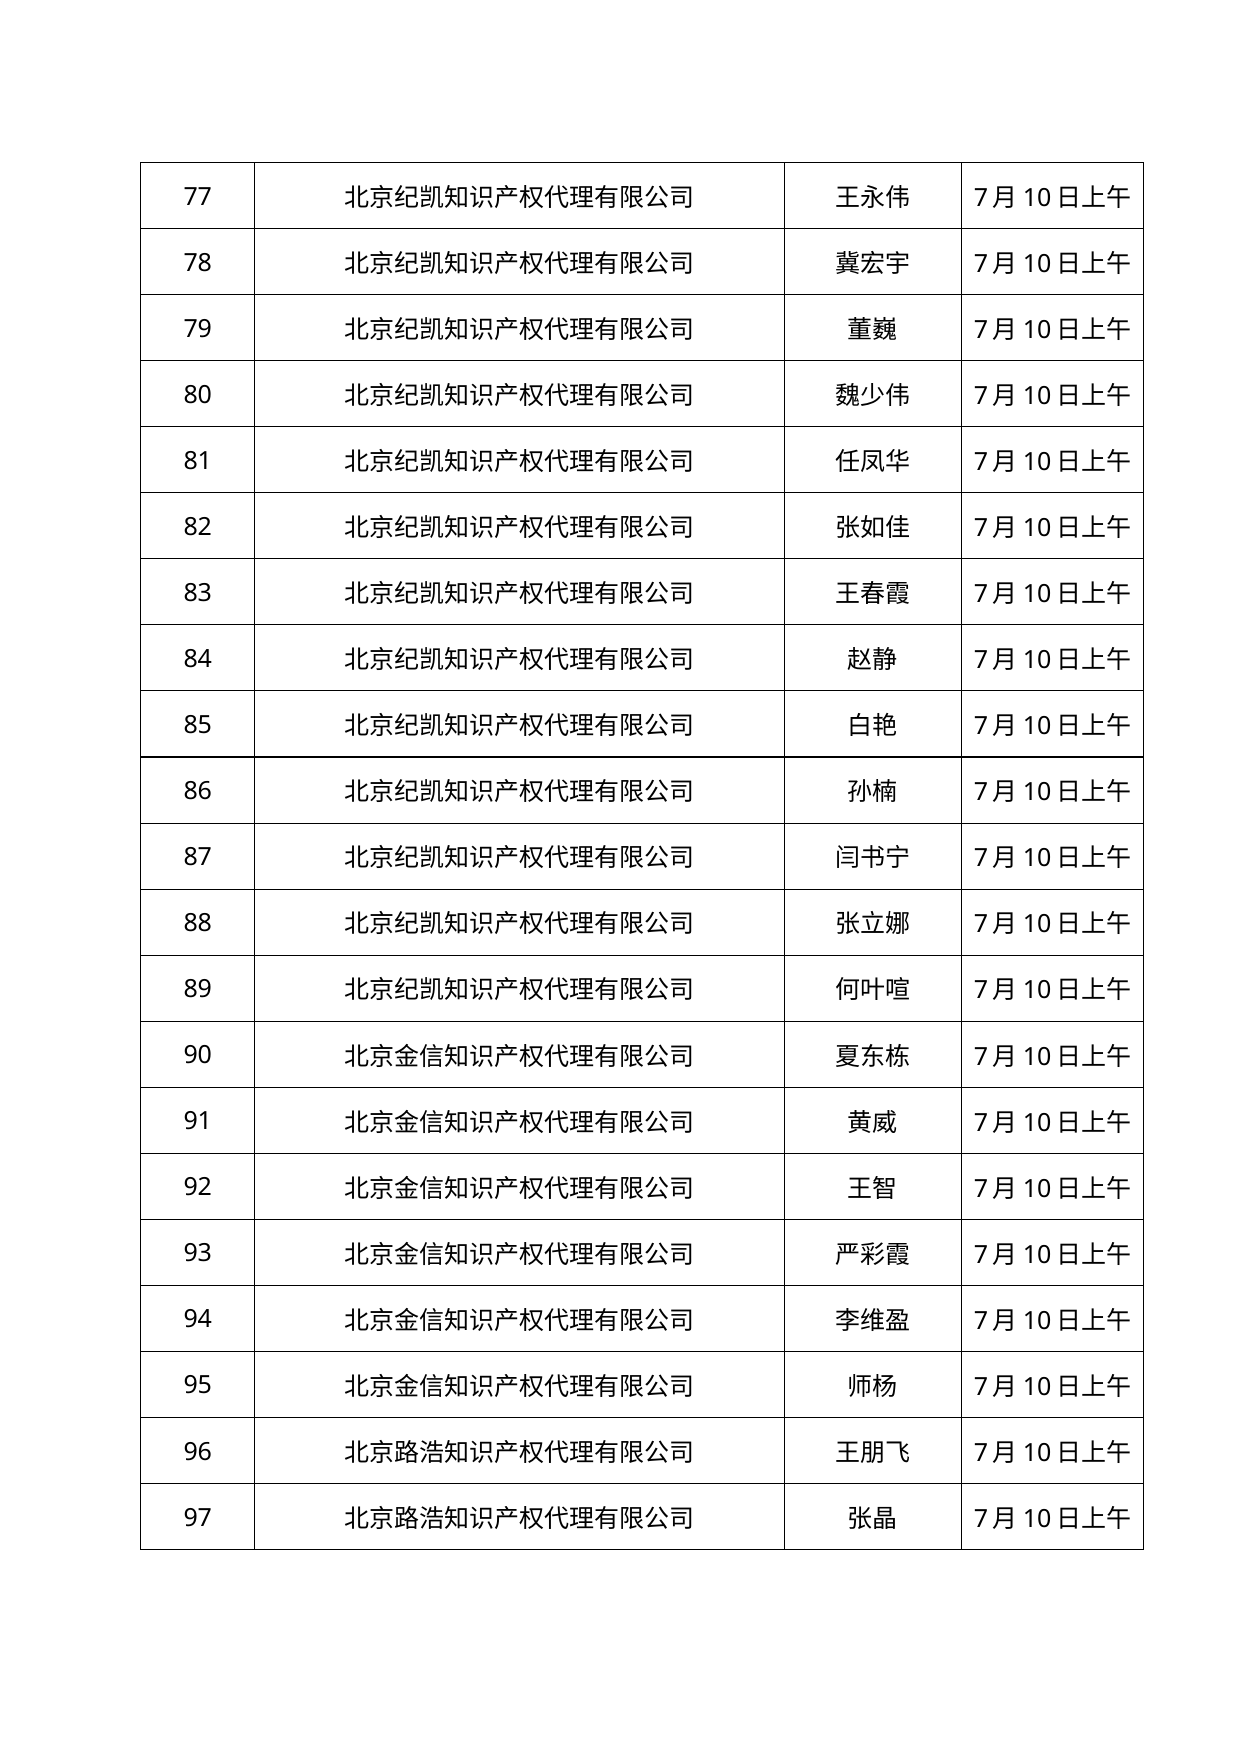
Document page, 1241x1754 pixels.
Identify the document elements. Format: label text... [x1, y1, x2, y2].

table_cell 孙楠 [785, 758, 961, 822]
table_cell 北京纪凯知识产权代理有限公司 [255, 758, 784, 822]
table_cell 北京纪凯知识产权代理有限公司 [255, 956, 784, 1021]
table_cell 7月10日上午 [962, 559, 1143, 624]
table_cell 李维盈 [785, 1286, 961, 1351]
table_cell 严彩霞 [785, 1220, 961, 1285]
table_cell 夏东栋 [785, 1022, 961, 1087]
table_cell 北京纪凯知识产权代理有限公司 [255, 559, 784, 624]
table_cell 7月10日上午 [962, 890, 1143, 954]
table_cell 师杨 [785, 1352, 961, 1417]
table_cell 何叶喧 [785, 956, 961, 1021]
table_cell 北京路浩知识产权代理有限公司 [255, 1418, 784, 1483]
table_cell 赵静 [785, 625, 961, 690]
table_cell 95 [141, 1352, 254, 1417]
table_cell 7月10日上午 [962, 758, 1143, 822]
table_cell 90 [141, 1022, 254, 1087]
table_cell 93 [141, 1220, 254, 1285]
table_cell 北京纪凯知识产权代理有限公司 [255, 163, 784, 228]
table_cell 北京纪凯知识产权代理有限公司 [255, 691, 784, 756]
table_cell 92 [141, 1154, 254, 1219]
table_cell 78 [141, 229, 254, 294]
table_cell 7月10日上午 [962, 1352, 1143, 1417]
table_cell 冀宏宇 [785, 229, 961, 294]
table_cell 北京纪凯知识产权代理有限公司 [255, 361, 784, 426]
table_cell 80 [141, 361, 254, 426]
table_cell 7月10日上午 [962, 1286, 1143, 1351]
table_cell 北京金信知识产权代理有限公司 [255, 1154, 784, 1219]
table_cell 北京纪凯知识产权代理有限公司 [255, 229, 784, 294]
table_cell 7月10日上午 [962, 956, 1143, 1021]
table_cell 94 [141, 1286, 254, 1351]
table_cell 董巍 [785, 295, 961, 360]
table_cell 王朋飞 [785, 1418, 961, 1483]
table_cell 任凤华 [785, 427, 961, 492]
table_cell 81 [141, 427, 254, 492]
table_cell 85 [141, 691, 254, 756]
table_cell 张如佳 [785, 493, 961, 558]
table_cell 7月10日上午 [962, 691, 1143, 756]
table_cell 黄威 [785, 1088, 961, 1153]
table_cell 北京纪凯知识产权代理有限公司 [255, 493, 784, 558]
table_cell 闫书宁 [785, 824, 961, 888]
table_cell 北京金信知识产权代理有限公司 [255, 1220, 784, 1285]
table_cell 7月10日上午 [962, 1484, 1143, 1549]
table_cell 87 [141, 824, 254, 888]
table_cell 7月10日上午 [962, 1418, 1143, 1483]
table_cell 7月10日上午 [962, 493, 1143, 558]
table_cell 7月10日上午 [962, 361, 1143, 426]
table_cell 7月10日上午 [962, 625, 1143, 690]
table_cell 96 [141, 1418, 254, 1483]
table_cell 86 [141, 758, 254, 822]
table_cell 84 [141, 625, 254, 690]
table_cell 北京纪凯知识产权代理有限公司 [255, 824, 784, 888]
table_cell 北京纪凯知识产权代理有限公司 [255, 295, 784, 360]
table_cell 7月10日上午 [962, 1022, 1143, 1087]
table_cell 7月10日上午 [962, 229, 1143, 294]
table_cell 北京金信知识产权代理有限公司 [255, 1286, 784, 1351]
table_cell 魏少伟 [785, 361, 961, 426]
table_cell 北京路浩知识产权代理有限公司 [255, 1484, 784, 1549]
table_cell 张晶 [785, 1484, 961, 1549]
table_cell 82 [141, 493, 254, 558]
table_cell 王永伟 [785, 163, 961, 228]
table_cell 97 [141, 1484, 254, 1549]
table_cell 北京金信知识产权代理有限公司 [255, 1022, 784, 1087]
table_cell 7月10日上午 [962, 427, 1143, 492]
table_cell 王智 [785, 1154, 961, 1219]
table_cell 7月10日上午 [962, 1220, 1143, 1285]
table_cell 91 [141, 1088, 254, 1153]
table_cell 北京纪凯知识产权代理有限公司 [255, 427, 784, 492]
table_cell 王春霞 [785, 559, 961, 624]
table_cell 79 [141, 295, 254, 360]
table_cell 7月10日上午 [962, 163, 1143, 228]
table_cell 张立娜 [785, 890, 961, 954]
table_cell 89 [141, 956, 254, 1021]
table_cell 7月10日上午 [962, 1154, 1143, 1219]
table_cell 88 [141, 890, 254, 954]
table_cell 北京纪凯知识产权代理有限公司 [255, 625, 784, 690]
table_cell 北京金信知识产权代理有限公司 [255, 1088, 784, 1153]
table_cell 北京金信知识产权代理有限公司 [255, 1352, 784, 1417]
table_cell 83 [141, 559, 254, 624]
table_cell 7月10日上午 [962, 295, 1143, 360]
table_cell 北京纪凯知识产权代理有限公司 [255, 890, 784, 954]
table_cell 7月10日上午 [962, 1088, 1143, 1153]
table_cell 7月10日上午 [962, 824, 1143, 888]
table_cell 白艳 [785, 691, 961, 756]
table_cell 77 [141, 163, 254, 228]
